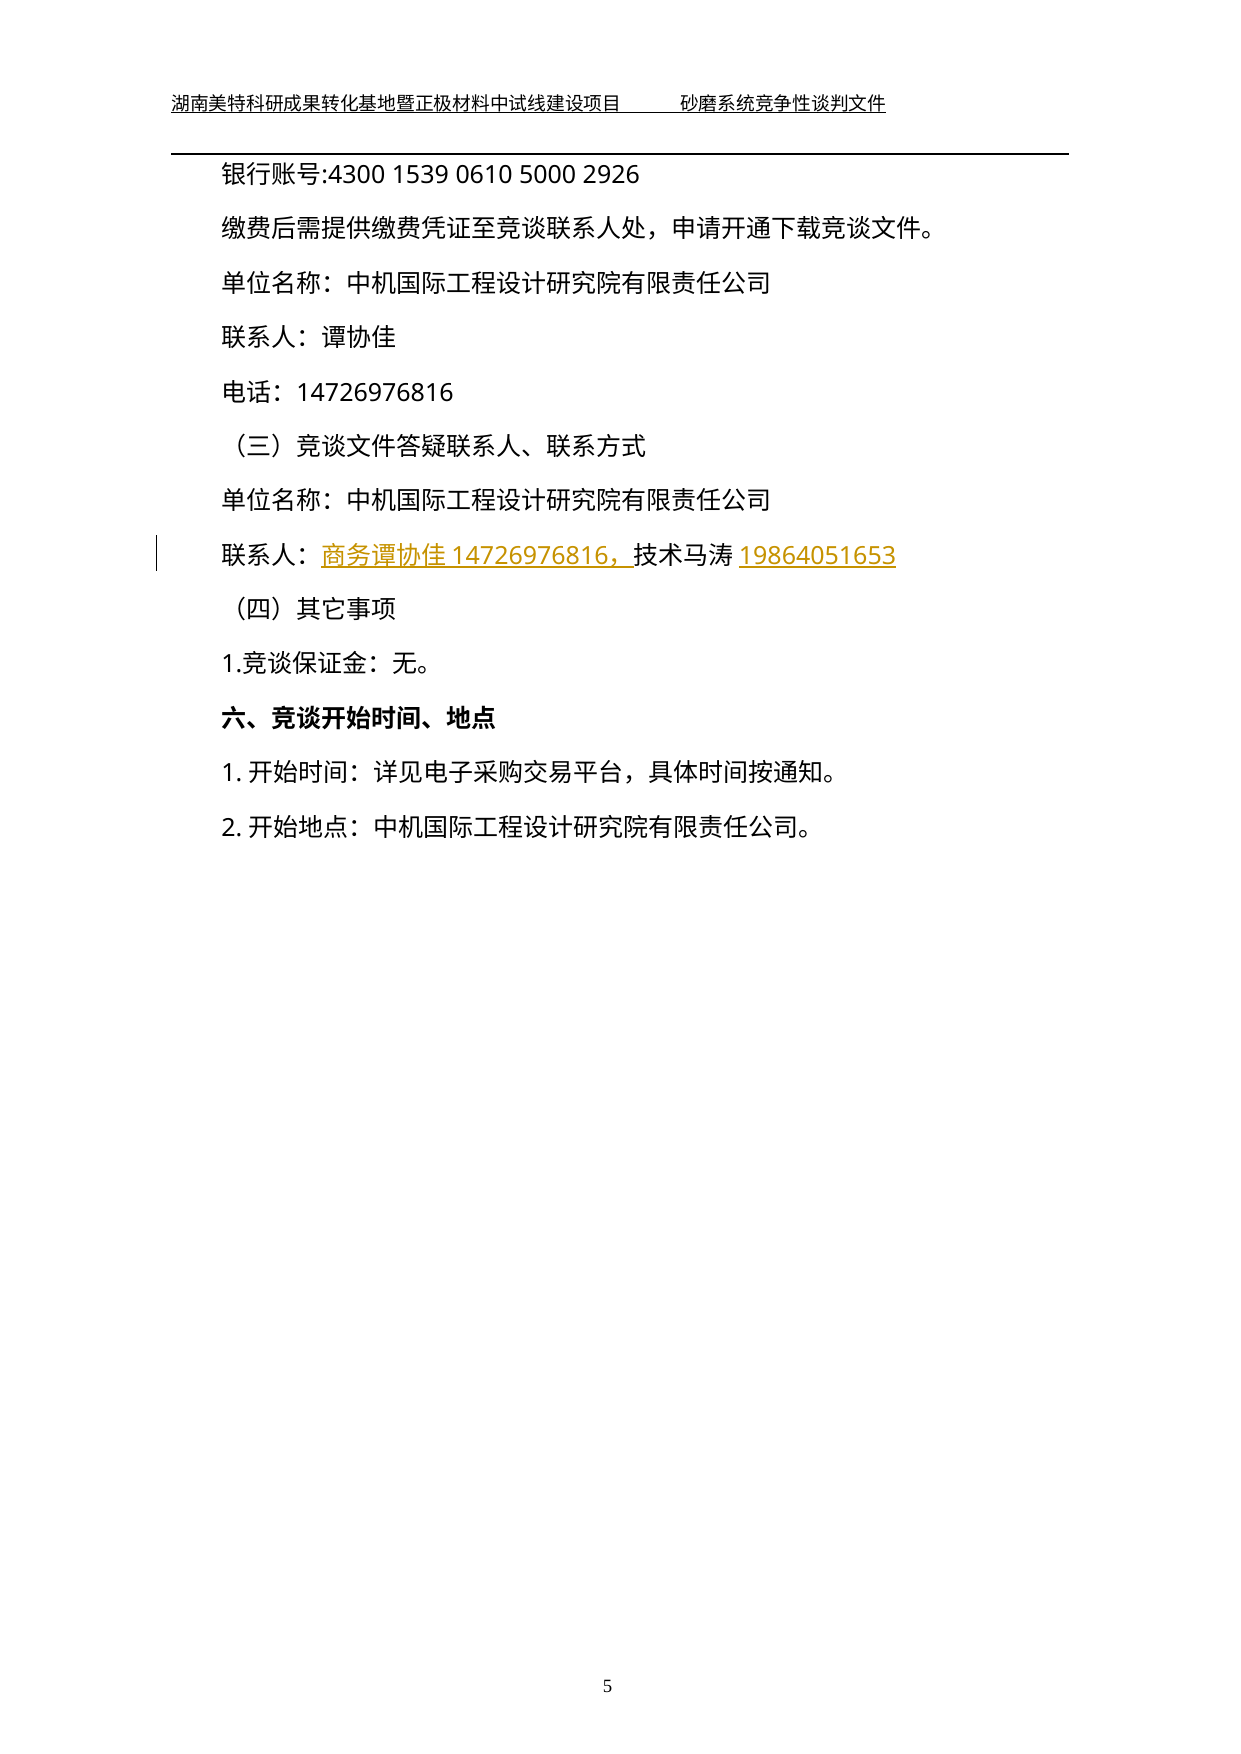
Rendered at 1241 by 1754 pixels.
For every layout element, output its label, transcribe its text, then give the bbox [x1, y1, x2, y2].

text 单位名称：中机国际工程设计研究院有限责任公司 [171, 481, 1069, 517]
text 1. 开始时间：详见电子采购交易平台，具体时间按通知。 [171, 753, 1069, 789]
text 银行账号:4300 1539 0610 5000 2926 [171, 155, 1069, 191]
text （四）其它事项 [171, 589, 1069, 626]
text 缴费后需提供缴费凭证至竞谈联系人处，申请开通下载竞谈文件。 [171, 209, 1069, 245]
text 2. 开始地点：中机国际工程设计研究院有限责任公司。 [171, 807, 1069, 843]
text 单位名称：中机国际工程设计研究院有限责任公司 [171, 263, 1069, 299]
text 联系人：谭协佳 [171, 318, 1069, 354]
text 电话：14726976816 [171, 372, 1069, 408]
text 联系人：技术马涛 [171, 535, 1069, 571]
text （三）竞谈文件答疑联系人、联系方式 [171, 426, 1069, 463]
text 1.竞谈保证金：无。 [171, 644, 1069, 680]
text 六、竞谈开始时间、地点 [171, 698, 1069, 734]
